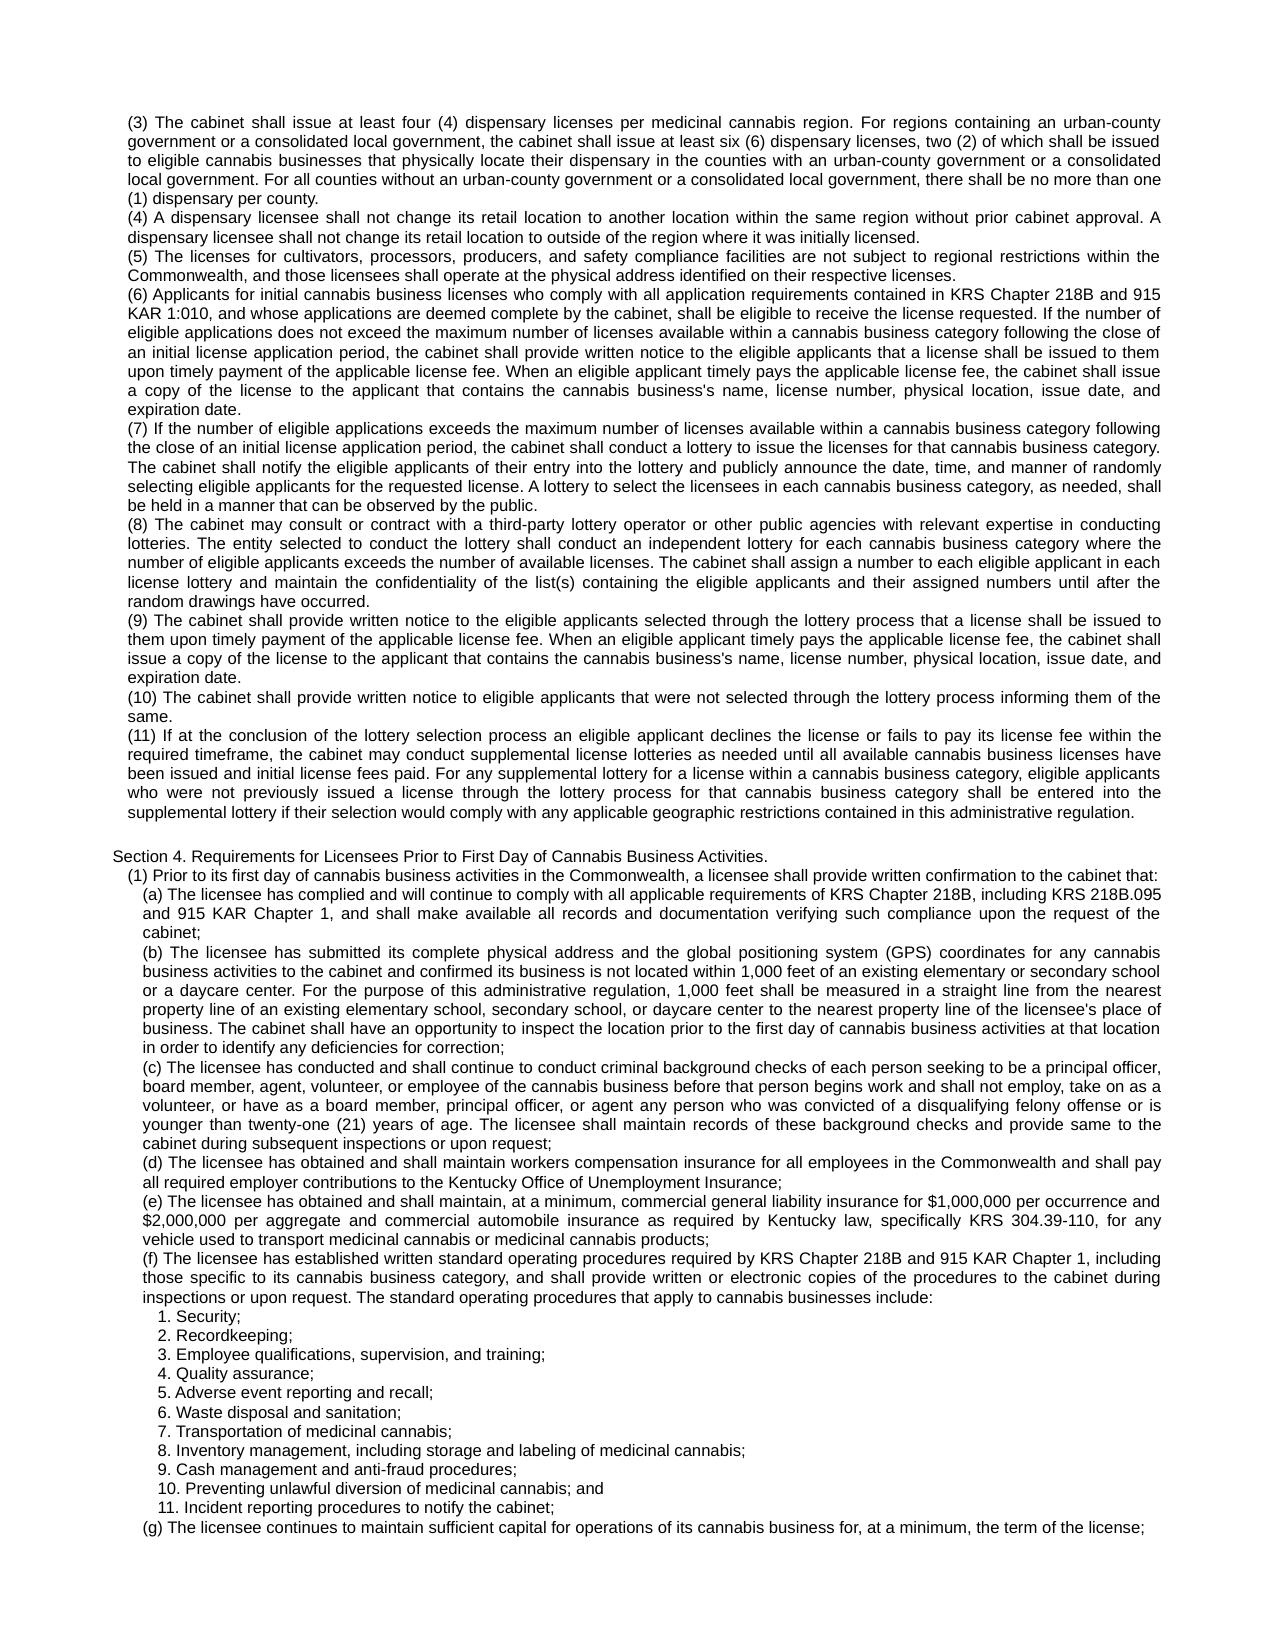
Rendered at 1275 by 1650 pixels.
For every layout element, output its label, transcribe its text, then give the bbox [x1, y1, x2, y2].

text (e) The licensee has obtained and shall maintain, at a minimum, commercial general liability insurance for $1,000,000 per occurrence and $2,000,000 per aggregate and commercial automobile insurance as required by Kentucky law, specifically KRS 304.39-110, for any vehicle used to transport medicinal cannabis or medicinal cannabis products; [142, 1192, 1162, 1249]
text (11) If at the conclusion of the lottery selection process an eligible applicant declines the license or fails to pay its license fee within the required timeframe, the cabinet may conduct supplemental license lotteries as needed until all available cannabis business licenses have been issued and initial license fees paid. For any supplemental lottery for a license within a cannabis business category, eligible applicants who were not previously issued a license through the lottery process for that cannabis business category shall be entered into the supplemental lottery if their selection would comply with any applicable geographic restrictions contained in this administrative regulation. [127, 726, 1162, 822]
text (d) The licensee has obtained and shall maintain workers compensation insurance for all employees in the Commonwealth and shall pay all required employer contributions to the Kentucky Office of Unemployment Insurance; [142, 1153, 1162, 1192]
text (8) The cabinet may consult or contract with a third-party lottery operator or other public agencies with relevant expertise in conducting lotteries. The entity selected to conduct the lottery shall conduct an independent lottery for each cannabis business category where the number of eligible applicants exceeds the number of available licenses. The cabinet shall assign a number to each eligible applicant in each license lottery and maintain the confidentiality of the list(s) containing the eligible applicants and their assigned numbers until after the random drawings have occurred. [127, 515, 1162, 611]
text 2. Recordkeeping; [157, 1326, 1162, 1345]
text 4. Quality assurance; [157, 1364, 1162, 1383]
text (10) The cabinet shall provide written notice to eligible applicants that were not selected through the lottery process informing them of the same. [127, 687, 1162, 726]
text (5) The licenses for cultivators, processors, producers, and safety compliance facilities are not subject to regional restrictions within the Commonwealth, and those licensees shall operate at the physical address identified on their respective licenses. [127, 247, 1162, 285]
text (g) The licensee continues to maintain sufficient capital for operations of its cannabis business for, at a minimum, the term of the license; [142, 1517, 1162, 1537]
text 11. Incident reporting procedures to notify the cabinet; [157, 1498, 1162, 1517]
text (1) Prior to its first day of cannabis business activities in the Commonwealth, a licensee shall provide written confirmation to the cabinet that: [127, 866, 1162, 885]
text (a) The licensee has complied and will continue to comply with all applicable requirements of KRS Chapter 218B, including KRS 218B.095 and 915 KAR Chapter 1, and shall make available all records and documentation verifying such compliance upon the request of the cabinet; [142, 885, 1162, 942]
text (6) Applicants for initial cannabis business licenses who comply with all application requirements contained in KRS Chapter 218B and 915 KAR 1:010, and whose applications are deemed complete by the cabinet, shall be eligible to receive the license requested. If the number of eligible applications does not exceed the maximum number of licenses available within a cannabis business category following the close of an initial license application period, the cabinet shall provide written notice to the eligible applicants that a license shall be issued to them upon timely payment of the applicable license fee. When an eligible applicant timely pays the applicable license fee, the cabinet shall issue a copy of the license to the applicant that contains the cannabis business's name, license number, physical location, issue date, and expiration date. [127, 285, 1162, 419]
text 6. Waste disposal and sanitation; [157, 1402, 1162, 1422]
text 8. Inventory management, including storage and labeling of medicinal cannabis; [157, 1441, 1162, 1460]
text 9. Cash management and anti-fraud procedures; [157, 1460, 1162, 1479]
text 5. Adverse event reporting and recall; [157, 1383, 1162, 1402]
text (4) A dispensary licensee shall not change its retail location to another location within the same region without prior cabinet approval. A dispensary licensee shall not change its retail location to outside of the region where it was initially licensed. [127, 208, 1162, 247]
text (3) The cabinet shall issue at least four (4) dispensary licenses per medicinal cannabis region. For regions containing an urban-county government or a consolidated local government, the cabinet shall issue at least six (6) dispensary licenses, two (2) of which shall be issued to eligible cannabis businesses that physically locate their dispensary in the counties with an urban-county government or a consolidated local government. For all counties without an urban-county government or a consolidated local government, there shall be no more than one (1) dispensary per county. [127, 112, 1162, 208]
text 10. Preventing unlawful diversion of medicinal cannabis; and [157, 1479, 1162, 1498]
text 7. Transportation of medicinal cannabis; [157, 1422, 1162, 1441]
text (9) The cabinet shall provide written notice to the eligible applicants selected through the lottery process that a license shall be issued to them upon timely payment of the applicable license fee. When an eligible applicant timely pays the applicable license fee, the cabinet shall issue a copy of the license to the applicant that contains the cannabis business's name, license number, physical location, issue date, and expiration date. [127, 611, 1162, 687]
text 1. Security; [157, 1307, 1162, 1326]
text 3. Employee qualifications, supervision, and training; [157, 1345, 1162, 1364]
text (c) The licensee has conducted and shall continue to conduct criminal background checks of each person seeking to be a principal officer, board member, agent, volunteer, or employee of the cannabis business before that person begins work and shall not employ, take on as a volunteer, or have as a board member, principal officer, or agent any person who was convicted of a disqualifying felony offense or is younger than twenty-one (21) years of age. The licensee shall maintain records of these background checks and provide same to the cabinet during subsequent inspections or upon request; [142, 1057, 1162, 1153]
text (7) If the number of eligible applications exceeds the maximum number of licenses available within a cannabis business category following the close of an initial license application period, the cabinet shall conduct a lottery to issue the licenses for that cannabis business category. The cabinet shall notify the eligible applicants of their entry into the lottery and publicly announce the date, time, and manner of randomly selecting eligible applicants for the requested license. A lottery to select the licensees in each cannabis business category, as needed, shall be held in a manner that can be observed by the public. [127, 419, 1162, 515]
text (b) The licensee has submitted its complete physical address and the global positioning system (GPS) coordinates for any cannabis business activities to the cabinet and confirmed its business is not located within 1,000 feet of an existing elementary or secondary school or a daycare center. For the purpose of this administrative regulation, 1,000 feet shall be measured in a straight line from the nearest property line of an existing elementary school, secondary school, or daycare center to the nearest property line of the licensee's place of business. The cabinet shall have an opportunity to inspect the location prior to the first day of cannabis business activities at that location in order to identify any deficiencies for correction; [142, 942, 1162, 1057]
text Section 4. Requirements for Licensees Prior to First Day of Cannabis Business Activities. [112, 847, 1162, 866]
text (f) The licensee has established written standard operating procedures required by KRS Chapter 218B and 915 KAR Chapter 1, including those specific to its cannabis business category, and shall provide written or electronic copies of the procedures to the cabinet during inspections or upon request. The standard operating procedures that apply to cannabis businesses include: [142, 1249, 1162, 1307]
